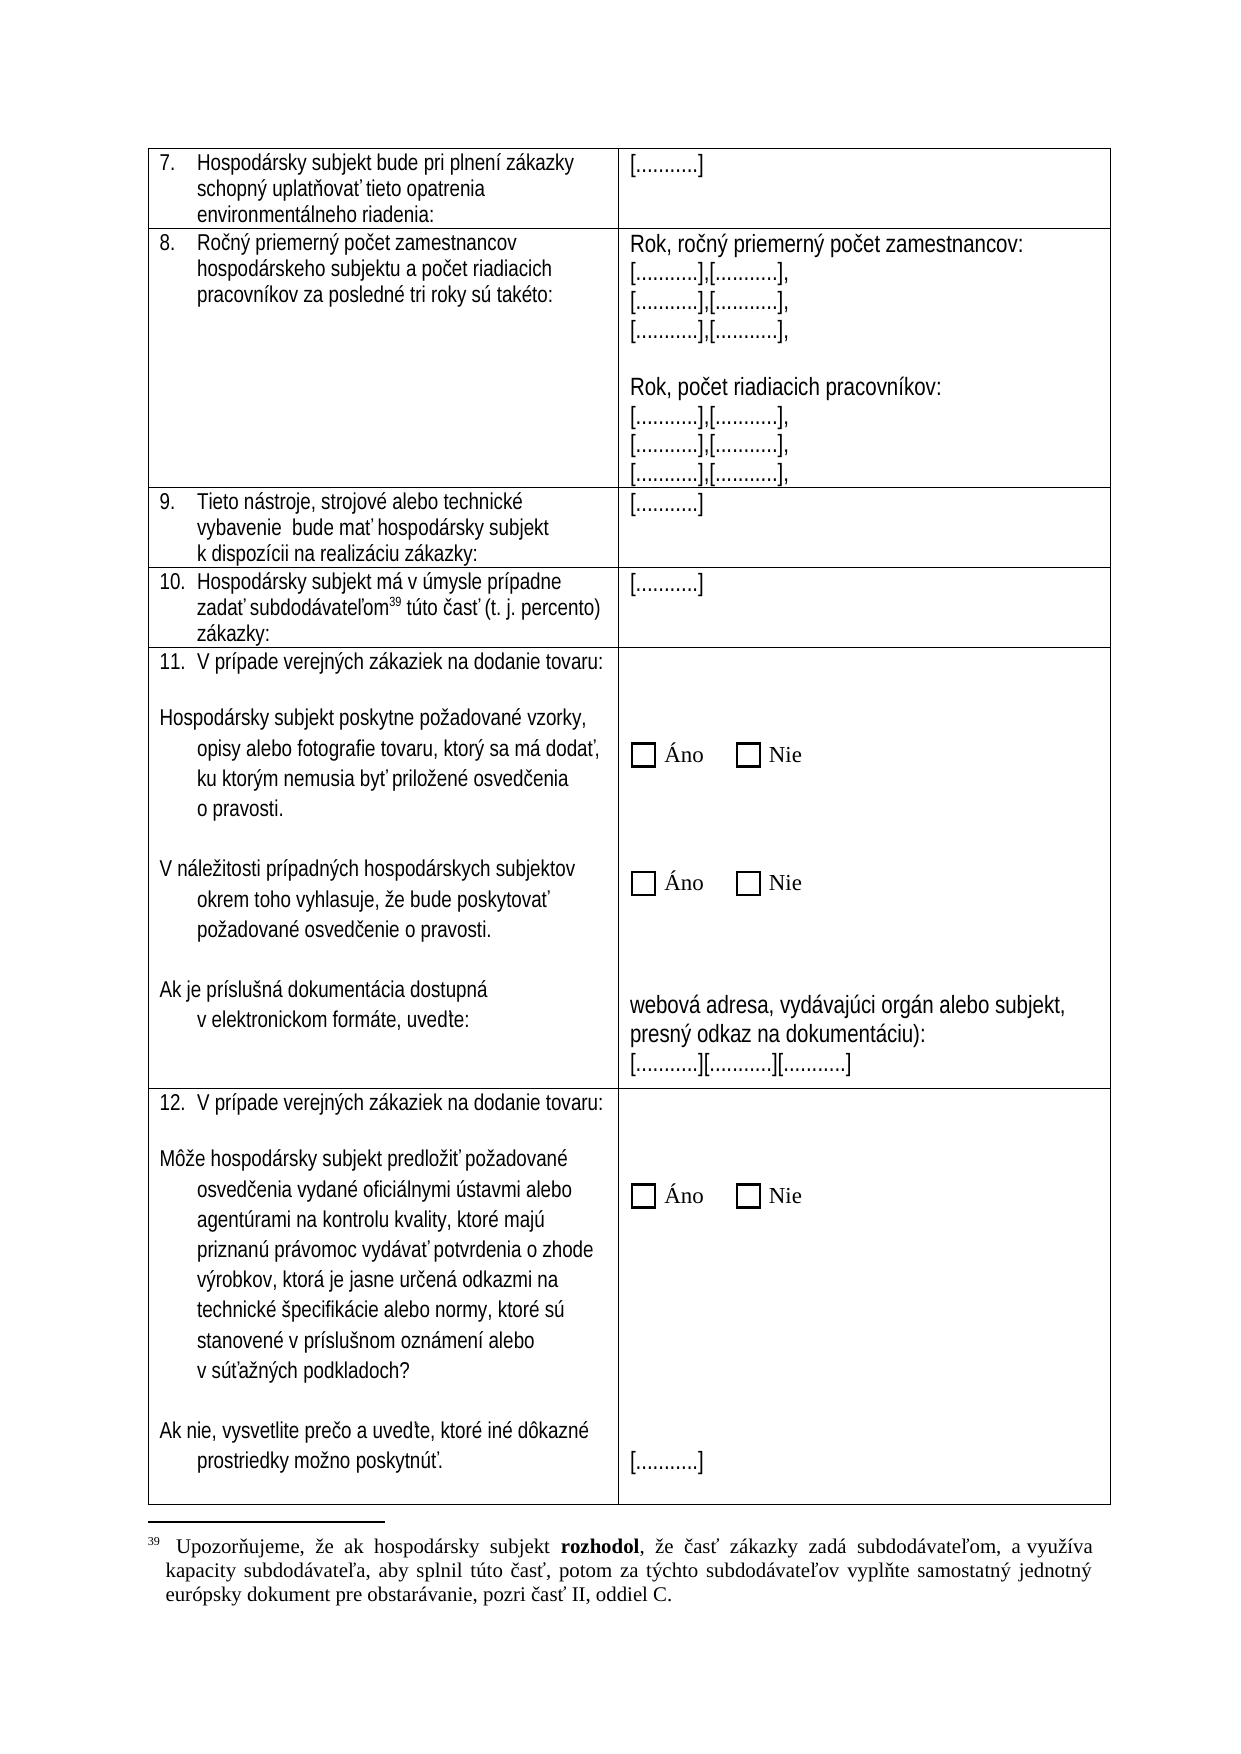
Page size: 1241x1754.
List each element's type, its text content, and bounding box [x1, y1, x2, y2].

table_cell Hospodársky subjekt má v úmysle prípadne zadať subdodávateľom túto časť (t. j. percento) zákazky: [149, 568, 618, 647]
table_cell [149, 1089, 618, 1503]
table_cell [...........] [619, 149, 1110, 228]
table_cell Rok, ročný priemerný počet zamestnancov: [...........],[...........], [...........],[...........], [...........],[...........], Rok, počet riadiacich pracovníkov: [...........],[...........], [...........],[...........], [...........],[...........], [619, 229, 1110, 487]
table_cell Hospodársky subjekt bude pri plnení zákazky schopný uplatňovať tieto opatrenia environmentálneho riadenia: [149, 149, 618, 228]
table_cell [619, 1089, 1110, 1503]
table_cell Tieto nástroje, strojové alebo technické vybavenie bude mať hospodársky subjekt k dispozícii na realizáciu zákazky: [149, 488, 618, 567]
table_cell V prípade verejných zákaziek na dodanie tovaru: Hospodársky subjekt poskytne požadované vzorky, opisy alebo fotografie tovaru, ktorý sa má dodať, ku ktorým nemusia byť priložené osvedčenia o pravosti. V náležitosti prípadných hospodárskych subjektov okrem toho vyhlasuje, že bude poskytovať požadované osvedčenie o pravosti. Ak je príslušná dokumentácia dostupná v elektronickom formáte, uveďte: [149, 648, 618, 1088]
table_cell webová adresa, vydávajúci orgán alebo subjekt, presný odkaz na dokumentáciu): [...........][...........][...........] [619, 648, 1110, 1088]
table_cell [...........] [619, 488, 1110, 567]
table_cell [...........] [619, 568, 1110, 647]
table_cell Ročný priemerný počet zamestnancov hospodárskeho subjektu a počet riadiacich pracovníkov za posledné tri roky sú takéto: [149, 229, 618, 487]
